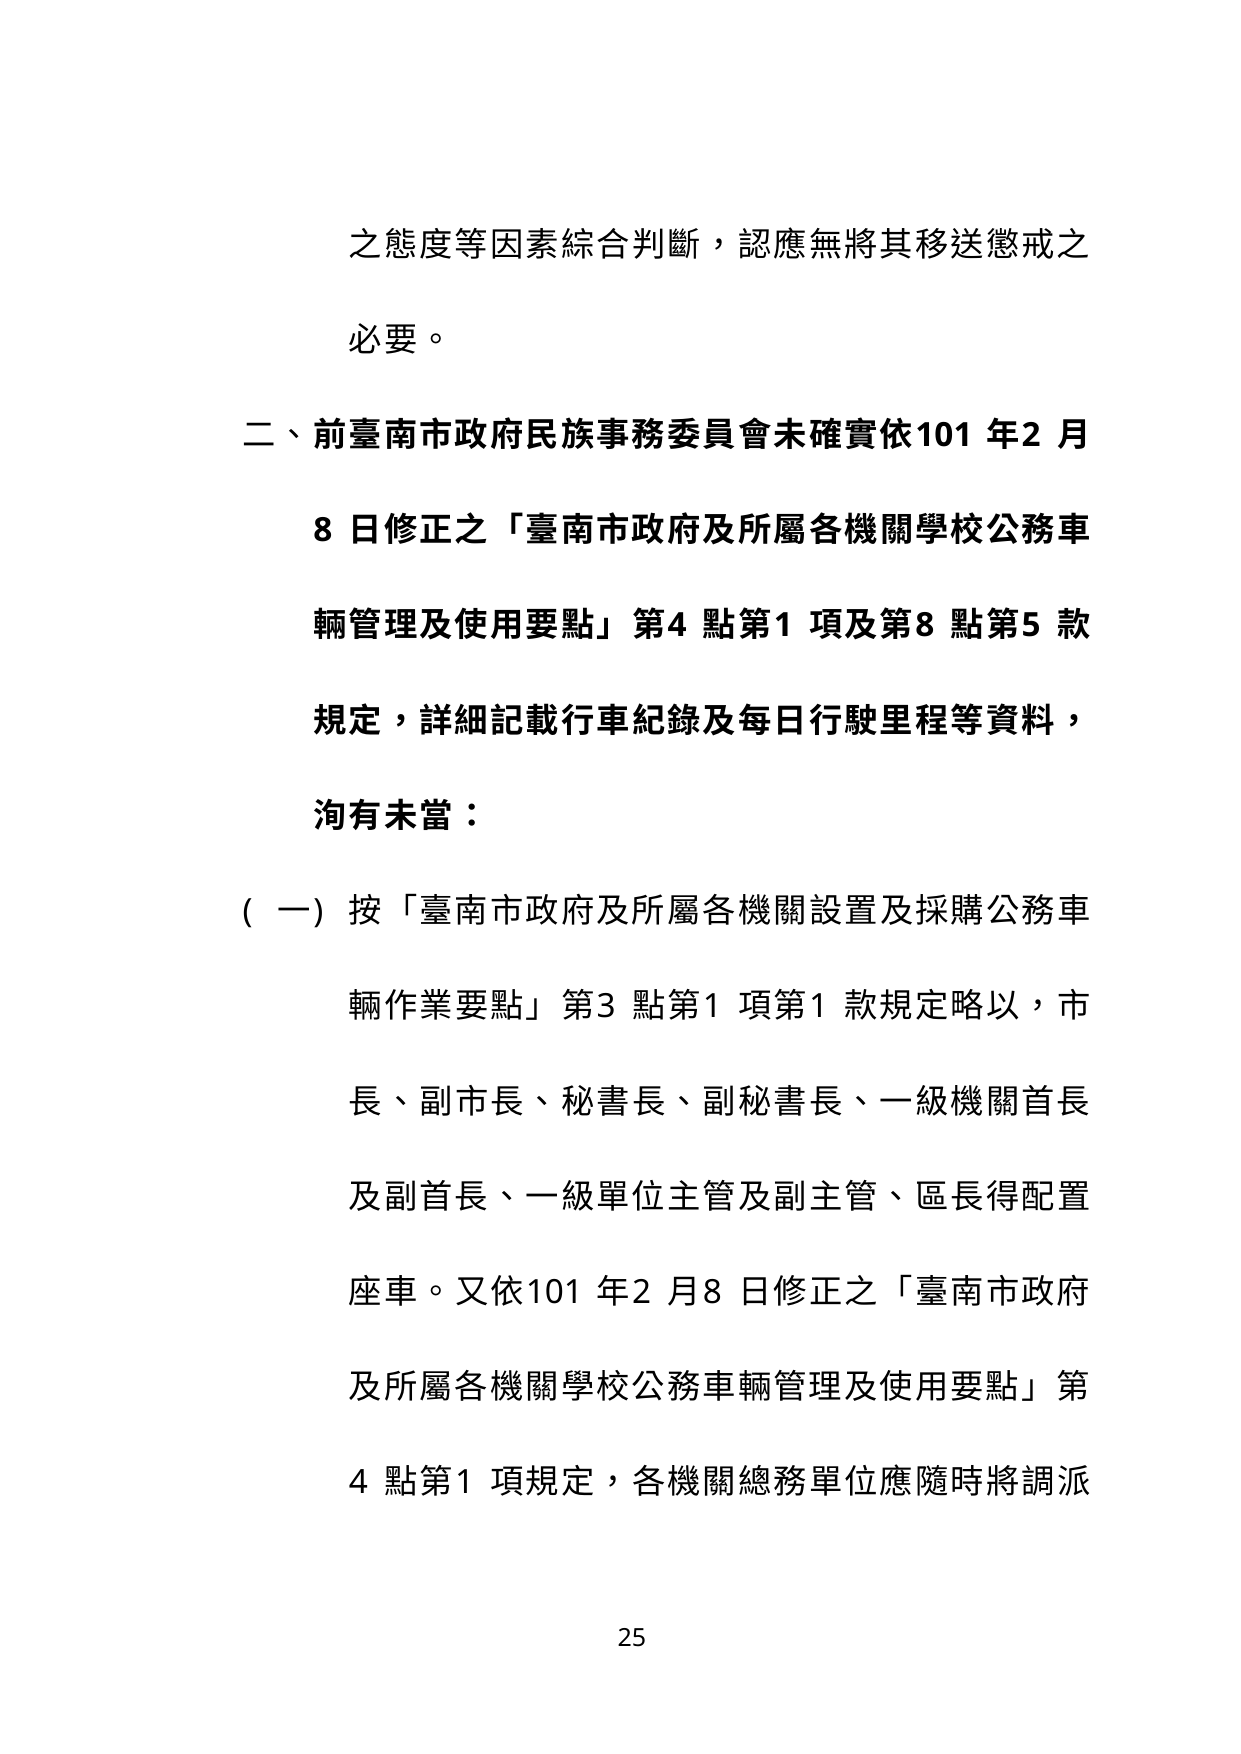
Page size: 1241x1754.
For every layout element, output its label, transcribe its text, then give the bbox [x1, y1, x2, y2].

subtitle 前臺南市政府民族事務委員會未確實依101年2月8日修正之「臺南市政府及所屬各機關學校公務車輛管理及使用要點」第4點第1項及第8點第5款規定，詳細記載行車紀錄及每日行駛里程等資料，洵有未當： [216, 384, 1092, 861]
